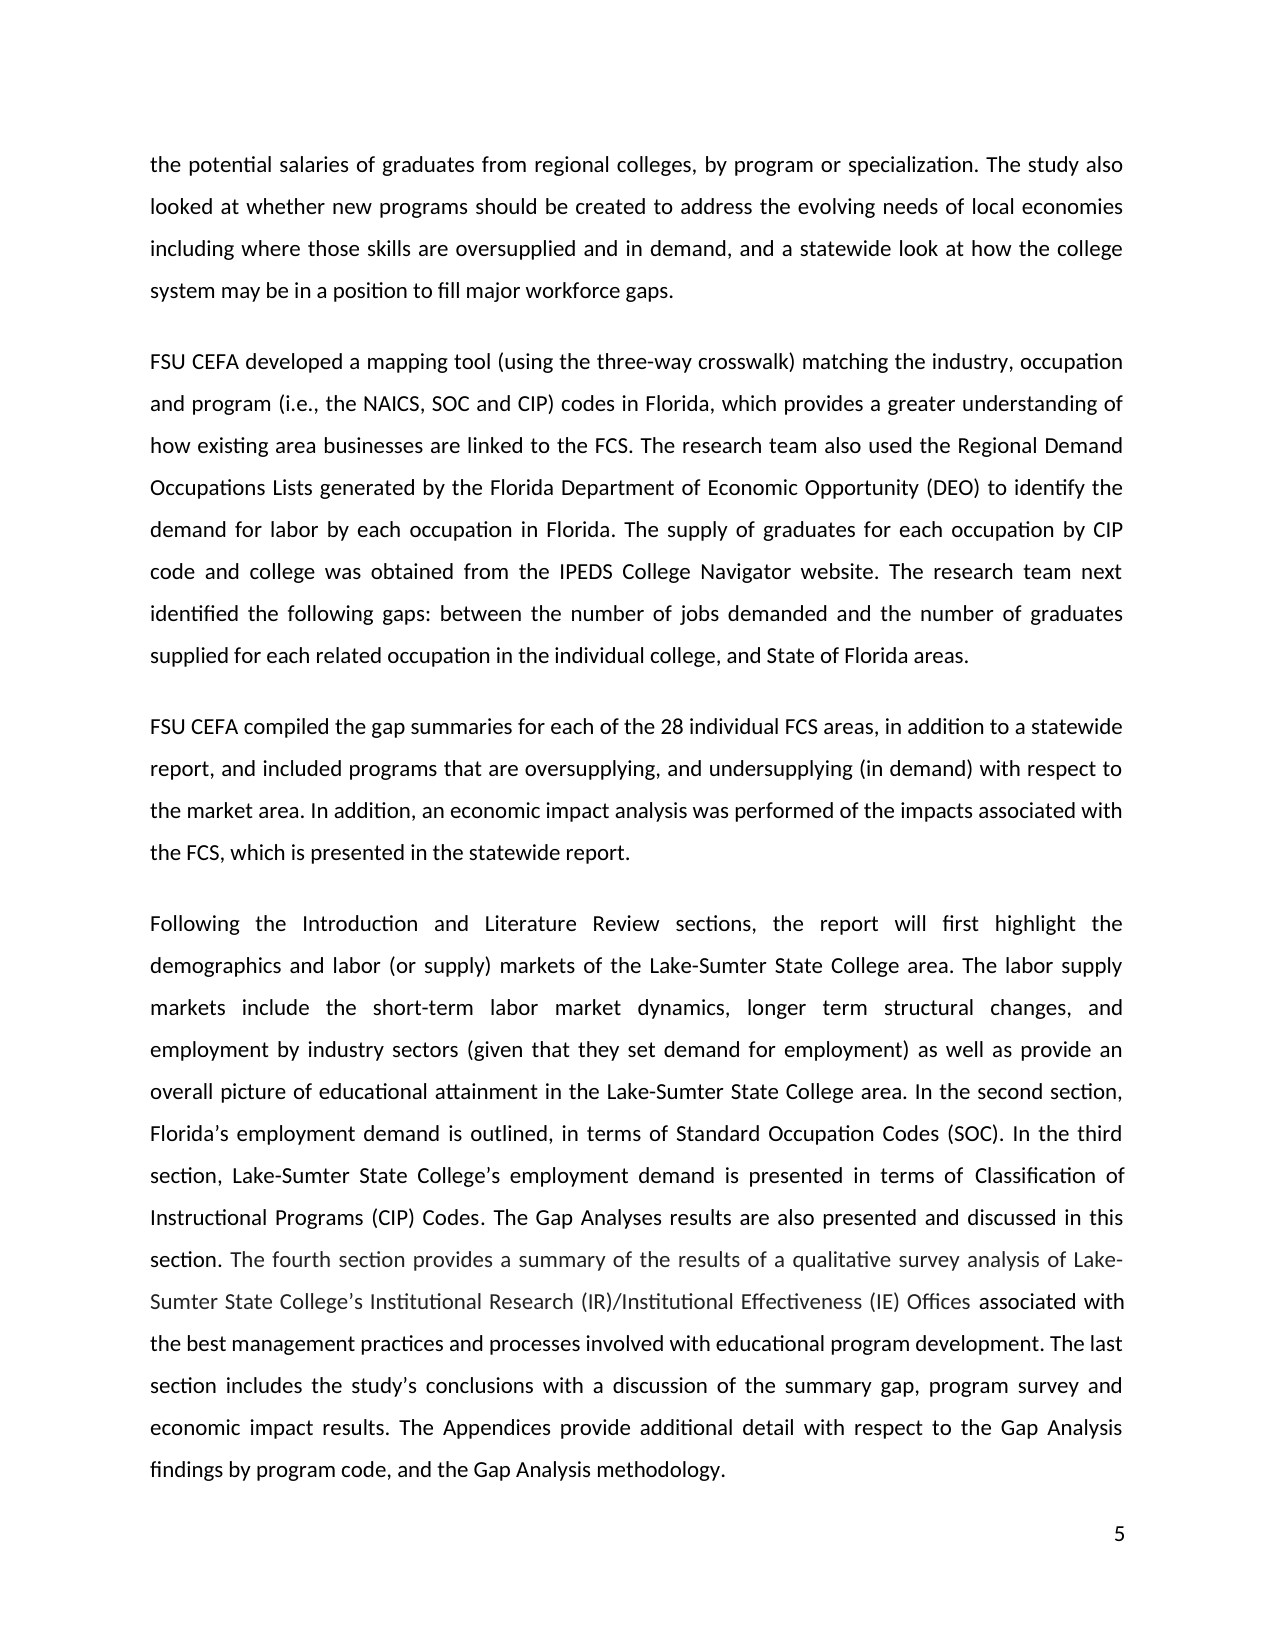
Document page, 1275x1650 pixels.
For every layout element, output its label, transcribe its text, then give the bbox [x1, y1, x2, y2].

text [150, 150, 1125, 304]
text Following the Introduction and Literature Review sections, the report will first highlight the demographics and labor (or supply) markets of the Lake-Sumter State College area. The labor supply markets include the short-term labor market dynamics, longer term structural changes, and employment by industry sectors (given that they set demand for employment) as well as provide an overall picture of educational attainment in the Lake-Sumter State College area. In the second section, Florida’s employment demand is outlined, in terms of Standard Occupation Codes (SOC). In the third section, Lake-Sumter State College’s employment demand is presented in terms of Classification of Instructional Programs (CIP) Codes. The Gap Analyses results are also presented and discussed in this section. The fourth section provides a summary of the results of a qualitative survey analysis of Lake-Sumter State College’s Institutional Research (IR)/Institutional Effectiveness (IE) Offices associated with the best management practices and processes involved with educational program development. The last section includes the study’s conclusions with a discussion of the summary gap, program survey and economic impact results. The Appendices provide additional detail with respect to the Gap Analysis findings by program code, and the Gap Analysis methodology. [150, 909, 1125, 1483]
text FSU CEFA compiled the gap summaries for each of the 28 individual FCS areas, in addition to a statewide report, and included programs that are oversupplying, and undersupplying (in demand) with respect to the market area. In addition, an economic impact analysis was performed of the impacts associated with the FCS, which is presented in the statewide report. [150, 712, 1125, 866]
text FSU CEFA developed a mapping tool (using the three-way crosswalk) matching the industry, occupation and program (i.e., the NAICS, SOC and CIP) codes in Florida, which provides a greater understanding of how existing area businesses are linked to the FCS. The research team also used the Regional Demand Occupations Lists generated by the Florida Department of Economic Opportunity (DEO) to identify the demand for labor by each occupation in Florida. The supply of graduates for each occupation by CIP code and college was obtained from the IPEDS College Navigator website. The research team next identified the following gaps: between the number of jobs demanded and the number of graduates supplied for each related occupation in the individual college, and State of Florida areas. [150, 347, 1125, 669]
